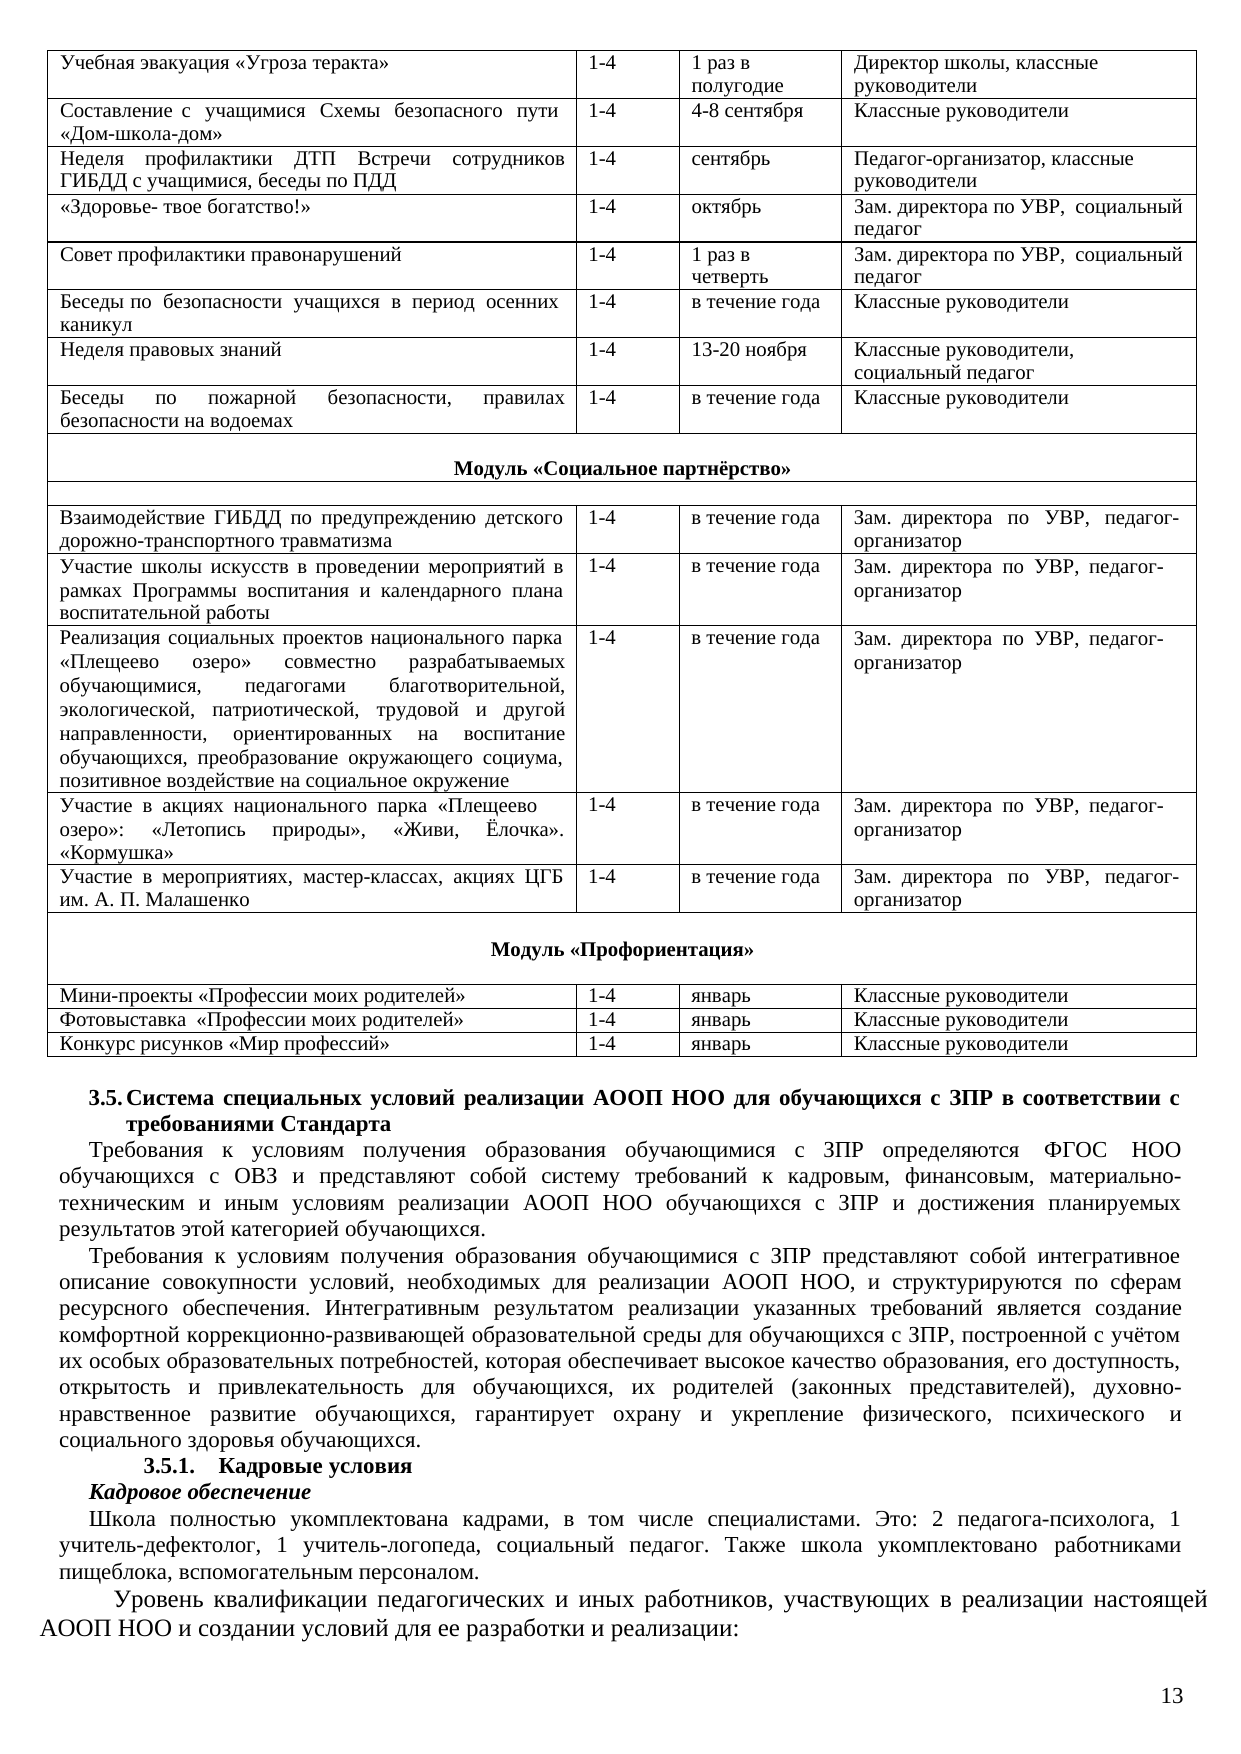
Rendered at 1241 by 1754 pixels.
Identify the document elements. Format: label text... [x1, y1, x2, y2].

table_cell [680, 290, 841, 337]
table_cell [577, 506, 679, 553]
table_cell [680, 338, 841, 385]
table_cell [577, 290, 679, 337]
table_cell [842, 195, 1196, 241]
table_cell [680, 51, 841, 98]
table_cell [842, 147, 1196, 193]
text Школа полностью укомплектована кадрами, в том числе специалистами. Это: 2 педагога-психолога, 1 учитель-дефектолог, 1 учитель-логопеда, социальный педагог. Также школа укомплектовано работниками пищеблока, вспомогательным персоналом. [59, 1505, 1182, 1584]
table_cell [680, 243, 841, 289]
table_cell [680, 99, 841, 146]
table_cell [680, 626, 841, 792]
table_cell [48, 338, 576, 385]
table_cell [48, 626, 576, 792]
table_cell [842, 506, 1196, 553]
text Требования к условиям получения образования обучающимися с ЗПР представляют собой интегративное описание совокупности условий, необходимых для реализации АООП НОО, и структурируются по сферам ресурсного обеспечения. Интегративным результатом реализации указанных требований является создание комфортной коррекционно-развивающей образовательной среды для обучающихся с ЗПР, построенной с учётом их особых образовательных потребностей, которая обеспечивает высокое качество образования, его доступность, открытость и привлекательность для обучающихся, их родителей (законных представителей), духовно- нравственное развитие обучающихся, гарантирует охрану и укрепление физического, психического и социального здоровья обучающихся. [59, 1242, 1182, 1452]
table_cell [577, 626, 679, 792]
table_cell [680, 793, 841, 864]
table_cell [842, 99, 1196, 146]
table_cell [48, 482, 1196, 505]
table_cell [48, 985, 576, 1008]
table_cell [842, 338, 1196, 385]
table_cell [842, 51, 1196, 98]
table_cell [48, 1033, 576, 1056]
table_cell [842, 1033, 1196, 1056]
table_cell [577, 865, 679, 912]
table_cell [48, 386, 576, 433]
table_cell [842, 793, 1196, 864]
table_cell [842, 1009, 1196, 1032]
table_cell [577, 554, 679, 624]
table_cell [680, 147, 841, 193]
text Требования к условиям получения образования обучающимися с ЗПР определяются ФГОС НОО обучающихся с ОВЗ и представляют собой систему требований к кадровым, финансовым, материально- техническим и иным условиям реализации АООП НОО обучающихся с ЗПР и достижения планируемых результатов этой категорией обучающихся. [59, 1136, 1182, 1242]
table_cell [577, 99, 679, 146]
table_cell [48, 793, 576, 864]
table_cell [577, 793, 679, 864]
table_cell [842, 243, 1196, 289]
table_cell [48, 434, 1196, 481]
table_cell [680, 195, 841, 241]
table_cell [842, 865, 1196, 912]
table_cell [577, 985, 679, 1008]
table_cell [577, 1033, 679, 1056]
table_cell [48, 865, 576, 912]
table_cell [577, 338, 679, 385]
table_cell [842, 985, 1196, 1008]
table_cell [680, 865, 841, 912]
text Кадровое обеспечение [88, 1479, 1209, 1505]
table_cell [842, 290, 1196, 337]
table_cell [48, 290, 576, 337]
list Кадровые условия [143, 1453, 1209, 1479]
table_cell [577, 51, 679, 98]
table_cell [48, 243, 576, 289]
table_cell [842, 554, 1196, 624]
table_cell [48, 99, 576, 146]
text Уровень квалификации педагогических и иных работников, участвующих в реализации настоящей АООП НОО и создании условий для ее разработки и реализации: [39, 1584, 1209, 1642]
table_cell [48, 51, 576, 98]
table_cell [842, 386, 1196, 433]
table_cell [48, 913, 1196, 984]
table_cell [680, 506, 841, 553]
list Система специальных условий реализации АООП НОО для обучающихся с ЗПР в соответствии с требованиями Стандарта [88, 1083, 1181, 1136]
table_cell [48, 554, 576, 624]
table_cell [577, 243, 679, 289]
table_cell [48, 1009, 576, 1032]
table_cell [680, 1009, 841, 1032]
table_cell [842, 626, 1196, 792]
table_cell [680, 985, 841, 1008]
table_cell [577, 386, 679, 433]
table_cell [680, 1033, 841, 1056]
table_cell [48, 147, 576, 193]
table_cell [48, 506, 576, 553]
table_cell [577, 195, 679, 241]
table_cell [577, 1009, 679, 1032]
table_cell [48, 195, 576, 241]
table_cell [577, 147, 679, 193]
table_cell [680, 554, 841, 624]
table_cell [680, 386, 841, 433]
